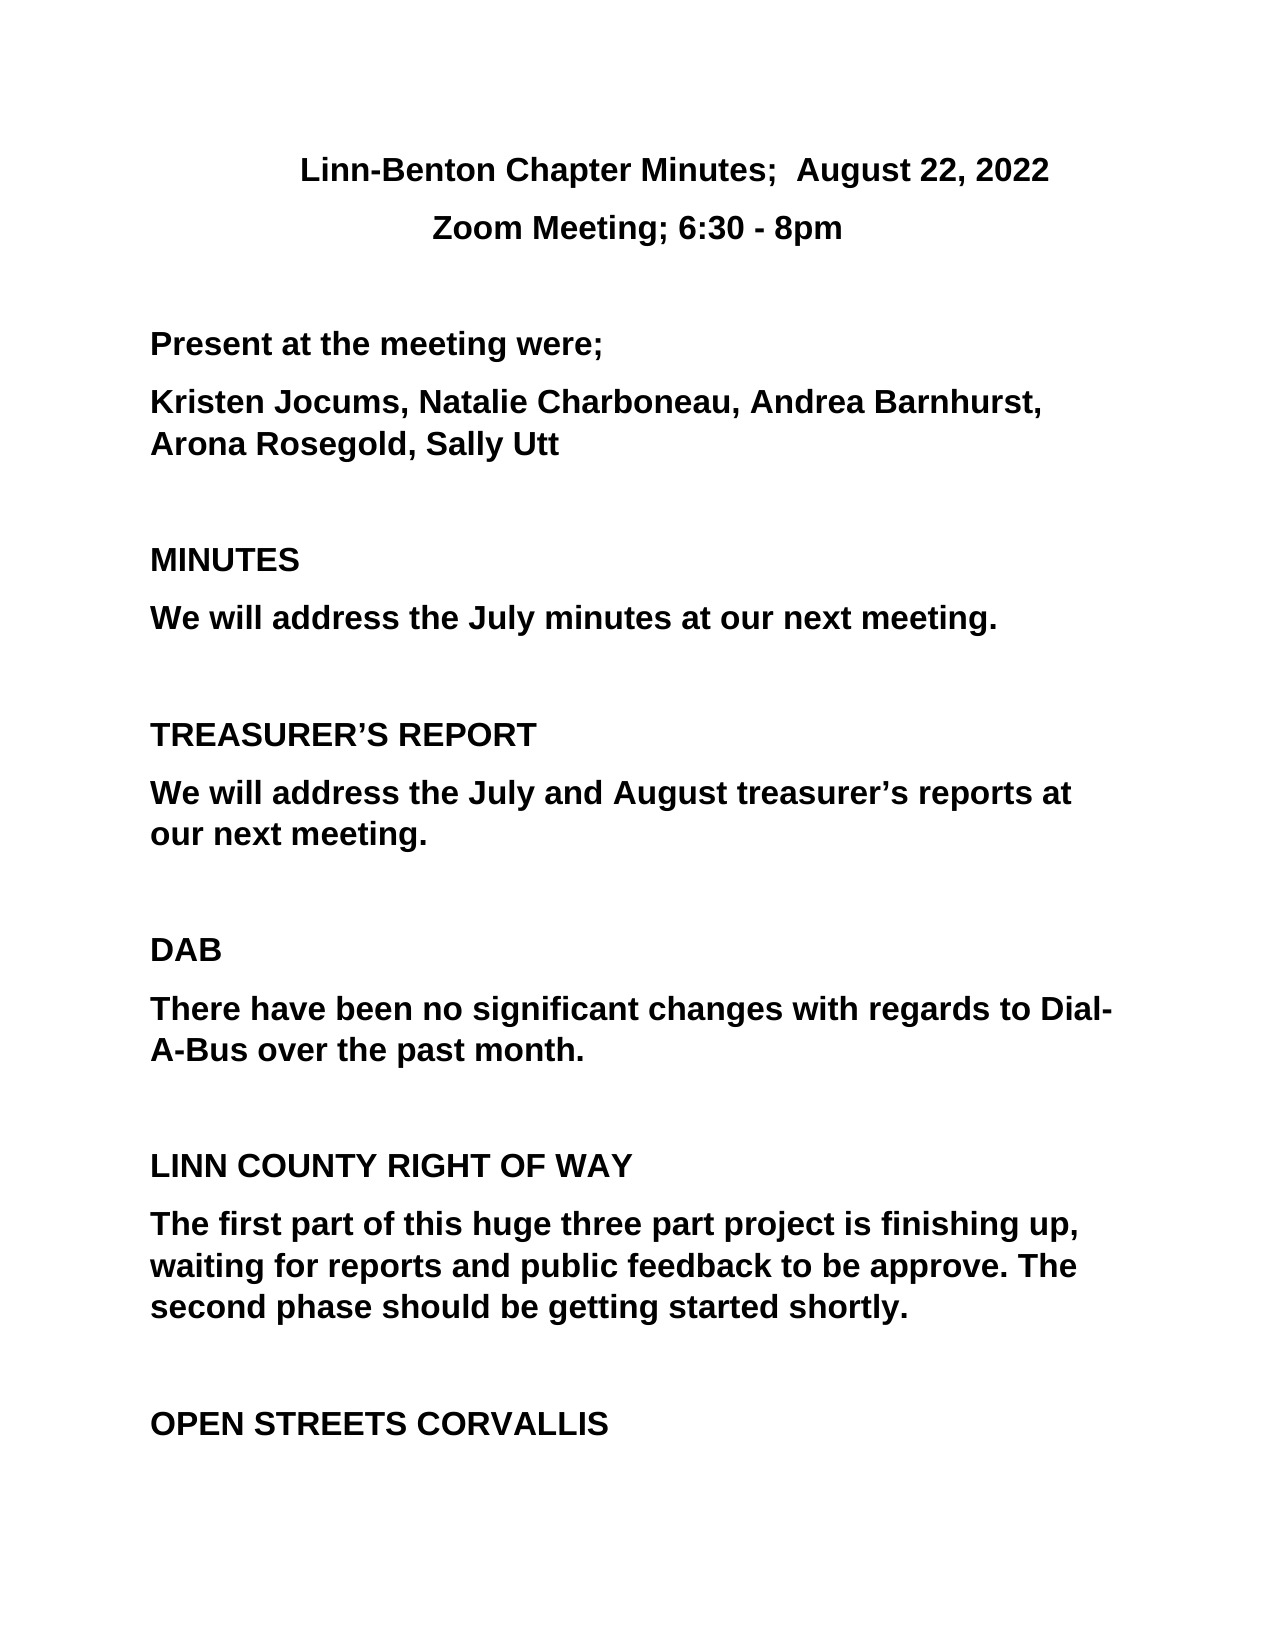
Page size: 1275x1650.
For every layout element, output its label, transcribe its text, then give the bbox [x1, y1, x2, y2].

text MINUTES [150, 540, 1125, 579]
text Kristen Jocums, Natalie Charboneau, Andrea Barnhurst, Arona Rosegold, Sally Utt [150, 382, 1125, 462]
text The first part of this huge three part project is finishing up, waiting for reports and public feedback to be approve. The second phase should be getting started shortly. [150, 1204, 1125, 1326]
text There have been no significant changes with regards to Dial-A-Bus over the past month. [150, 988, 1125, 1068]
text We will address the July minutes at our next meeting. [150, 598, 1125, 637]
text DAB [150, 930, 1125, 969]
text We will address the July and August treasurer’s reports at our next meeting. [150, 773, 1125, 853]
text Linn-Benton Chapter Minutes; August 22, 2022 [225, 150, 1125, 188]
text TREASURER’S REPORT [150, 714, 1125, 753]
text LINN COUNTY RIGHT OF WAY [150, 1146, 1125, 1185]
text OPEN STREETS CORVALLIS [150, 1403, 1125, 1442]
text Present at the meeting were; [150, 324, 1125, 363]
text Zoom Meeting; 6:30 - 8pm [150, 208, 1125, 247]
